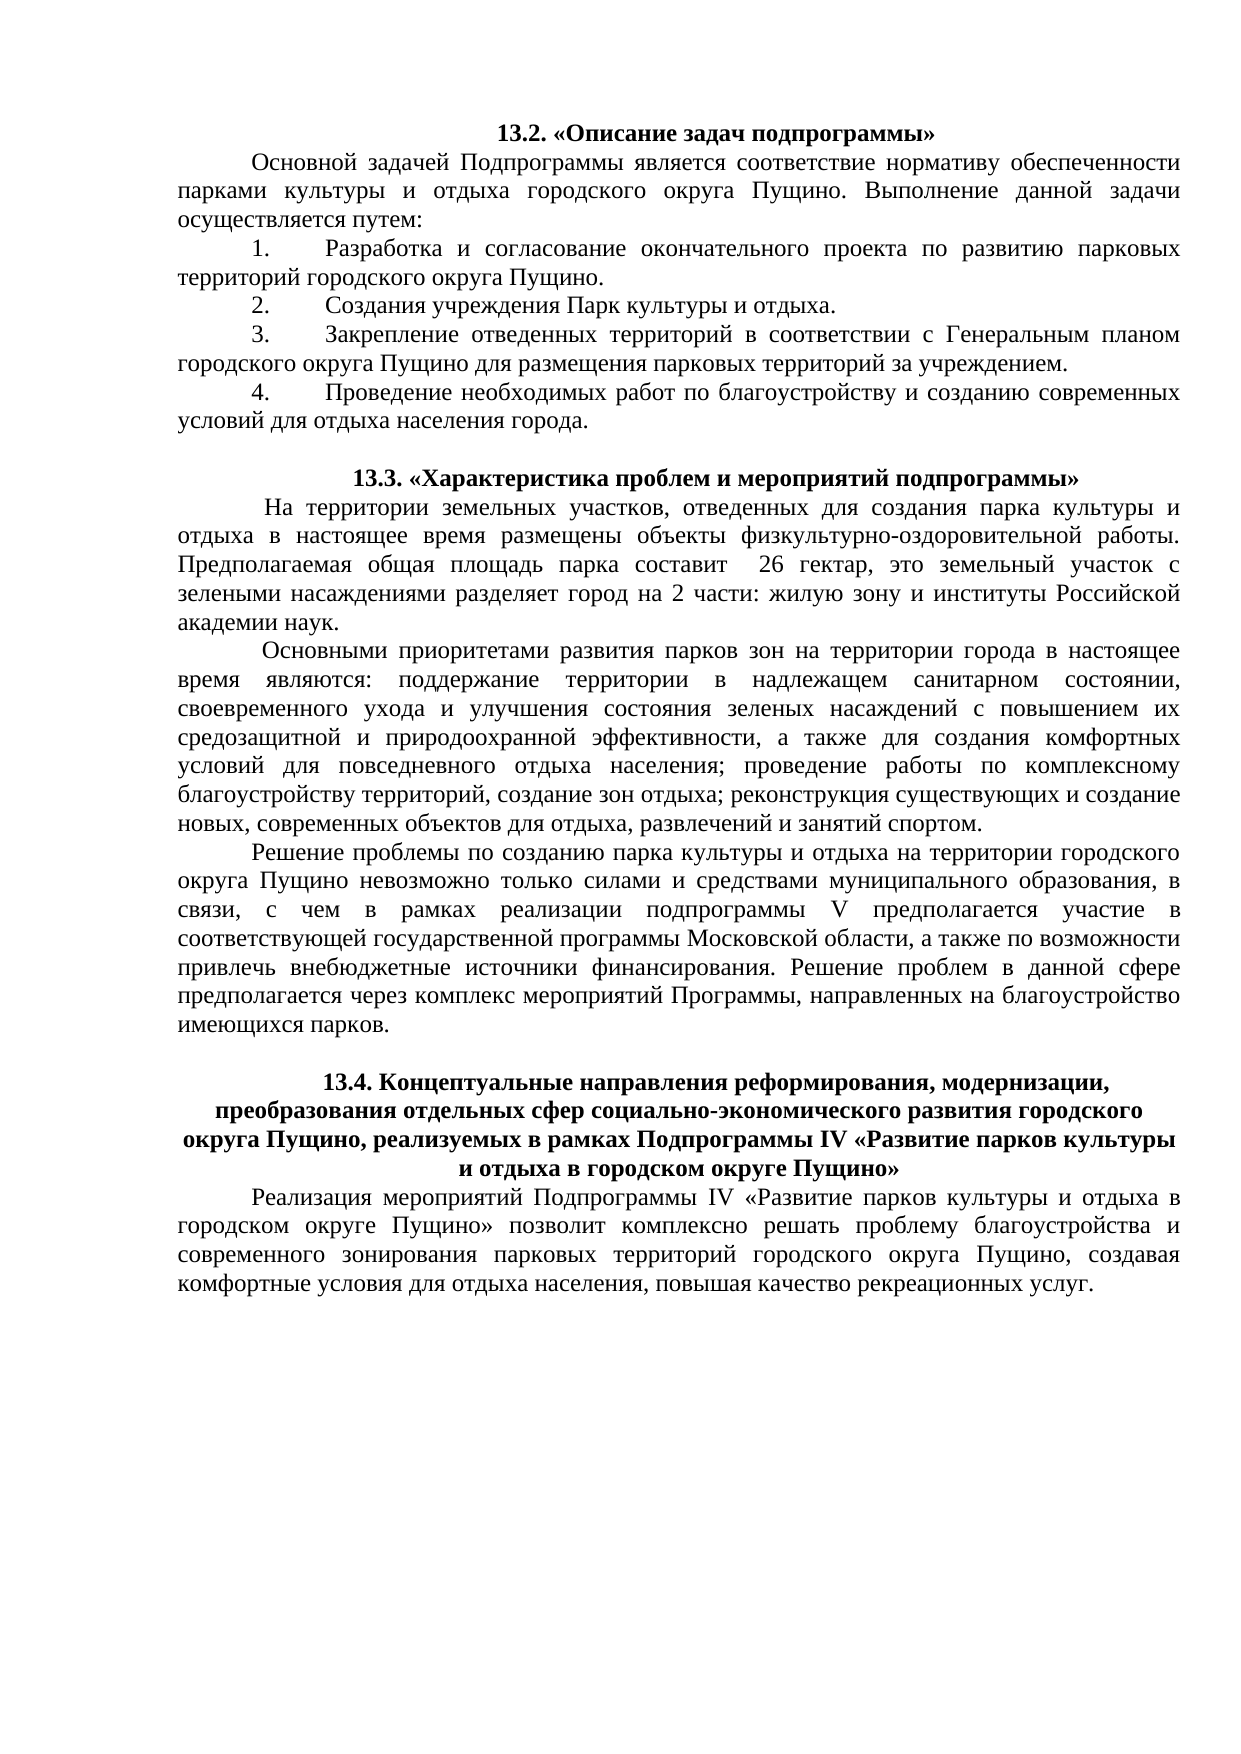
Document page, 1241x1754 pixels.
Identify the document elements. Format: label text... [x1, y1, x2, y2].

text На территории земельных участков, отведенных для создания парка культуры и отдыха в настоящее время размещены объекты физкультурно-оздоровительной работы. Предполагаемая общая площадь парка составит 26 гектар, это земельный участок с зелеными насаждениями разделяет город на 2 части: жилую зону и институты Российской академии наук. [177, 492, 1181, 636]
list Проведение необходимых работ по благоустройству и созданию современных условий для отдыха населения города. [177, 377, 1181, 434]
text 13.3. «Характеристика проблем и мероприятий подпрограммы» [177, 463, 1181, 492]
text Решение проблемы по созданию парка культуры и отдыха на территории городского округа Пущино невозможно только силами и средствами муниципального образования, в связи, с чем в рамках реализации подпрограммы V предполагается участие в соответствующей государственной программы Московской области, а также по возможности привлечь внебюджетные источники финансирования. Решение проблем в данной сфере предполагается через комплекс мероприятий Программы, направленных на благоустройство имеющихся парков. [177, 837, 1181, 1038]
text 13.4. Концептуальные направления реформирования, модернизации, преобразования отдельных сфер социально-экономического развития городского округа Пущино, реализуемых в рамках Подпрограммы IV «Развитие парков культуры и отдыха в городском округе Пущино» [177, 1067, 1181, 1182]
list Закрепление отведенных территорий в соответствии с Генеральным планом городского округа Пущино для размещения парковых территорий за учреждением. [177, 319, 1181, 377]
list Создания учреждения Парк культуры и отдыха. [177, 291, 1181, 319]
text Основной задачей Подпрограммы является соответствие нормативу обеспеченности парками культуры и отдыха городского округа Пущино. Выполнение данной задачи осуществляется путем: [177, 147, 1181, 233]
list Разработка и согласование окончательного проекта по развитию парковых территорий городского округа Пущино. [177, 233, 1181, 291]
text Реализация мероприятий Подпрограммы IV «Развитие парков культуры и отдыха в городском округе Пущино» позволит комплексно решать проблему благоустройства и современного зонирования парковых территорий городского округа Пущино, создавая комфортные условия для отдыха населения, повышая качество рекреационных услуг. [177, 1182, 1181, 1297]
text Основными приоритетами развития парков зон на территории города в настоящее время являются: поддержание территории в надлежащем санитарном состоянии, своевременного ухода и улучшения состояния зеленых насаждений с повышением их средозащитной и природоохранной эффективности, а также для создания комфортных условий для повседневного отдыха населения; проведение работы по комплексному благоустройству территорий, создание зон отдыха; реконструкция существующих и создание новых, современных объектов для отдыха, развлечений и занятий спортом. [177, 636, 1181, 837]
text 13.2. «Описание задач подпрограммы» [177, 118, 1181, 147]
